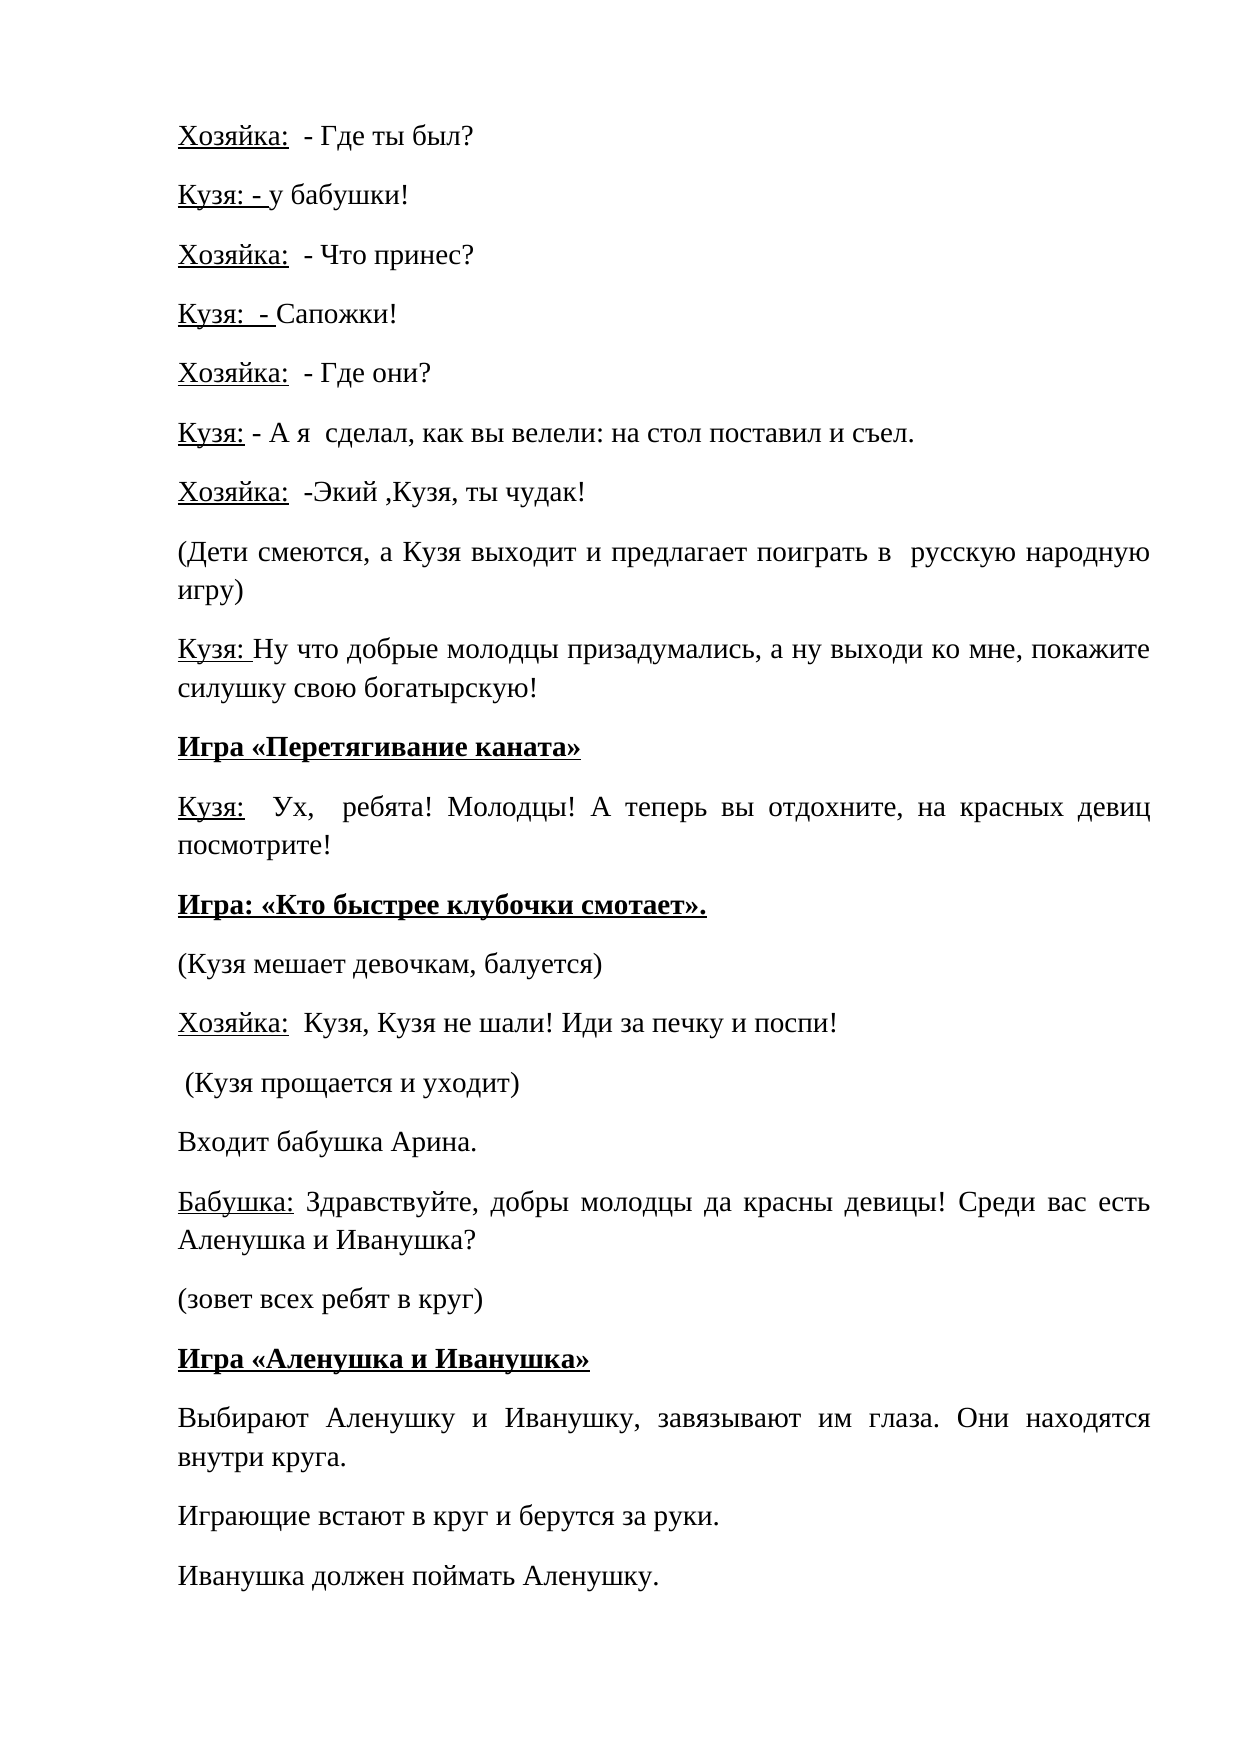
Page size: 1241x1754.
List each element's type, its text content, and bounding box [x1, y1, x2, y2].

text Хозяйка: Кузя, Кузя не шали! Иди за печку и поспи! [177, 1006, 1152, 1039]
text Хозяйка: - Что принес? [177, 237, 1152, 270]
text Игра «Аленушка и Иванушка» [177, 1341, 1152, 1374]
text Кузя: Ух, ребята! Молодцы! А теперь вы отдохните, на красных девиц посмотрите! [177, 789, 1152, 861]
text Хозяйка: - Где ты был? [177, 118, 1152, 152]
text Кузя: - у бабушки! [177, 177, 1152, 211]
text Кузя: Ну что добрые молодцы призадумались, а ну выходи ко мне, покажите силушку свою богатырскую! [177, 632, 1152, 704]
text Бабушка: Здравствуйте, добры молодцы да красны девицы! Среди вас есть Аленушка и Иванушка? [177, 1184, 1152, 1256]
text (Кузя прощается и уходит) [177, 1065, 1152, 1098]
text Хозяйка: - Где они? [177, 356, 1152, 389]
text (Дети смеются, а Кузя выходит и предлагает поиграть в русскую народную игру) [177, 534, 1152, 606]
text (зовет всех ребят в круг) [177, 1282, 1152, 1315]
text Выбирают Аленушку и Иванушку, завязывают им глаза. Они находятся внутри круга. [177, 1400, 1152, 1472]
text Игра: «Кто быстрее клубочки смотает». [177, 887, 1152, 920]
text Иванушка должен поймать Аленушку. [177, 1558, 1152, 1591]
text Хозяйка: -Экий ,Кузя, ты чудак! [177, 474, 1152, 508]
text Игра «Перетягивание каната» [177, 729, 1152, 763]
text Кузя: - Сапожки! [177, 296, 1152, 330]
text Входит бабушка Арина. [177, 1124, 1152, 1158]
text Кузя: - А я сделал, как вы велели: на стол поставил и съел. [177, 415, 1152, 448]
text (Кузя мешает девочкам, балуется) [177, 946, 1152, 980]
text Играющие встают в круг и берутся за руки. [177, 1498, 1152, 1532]
